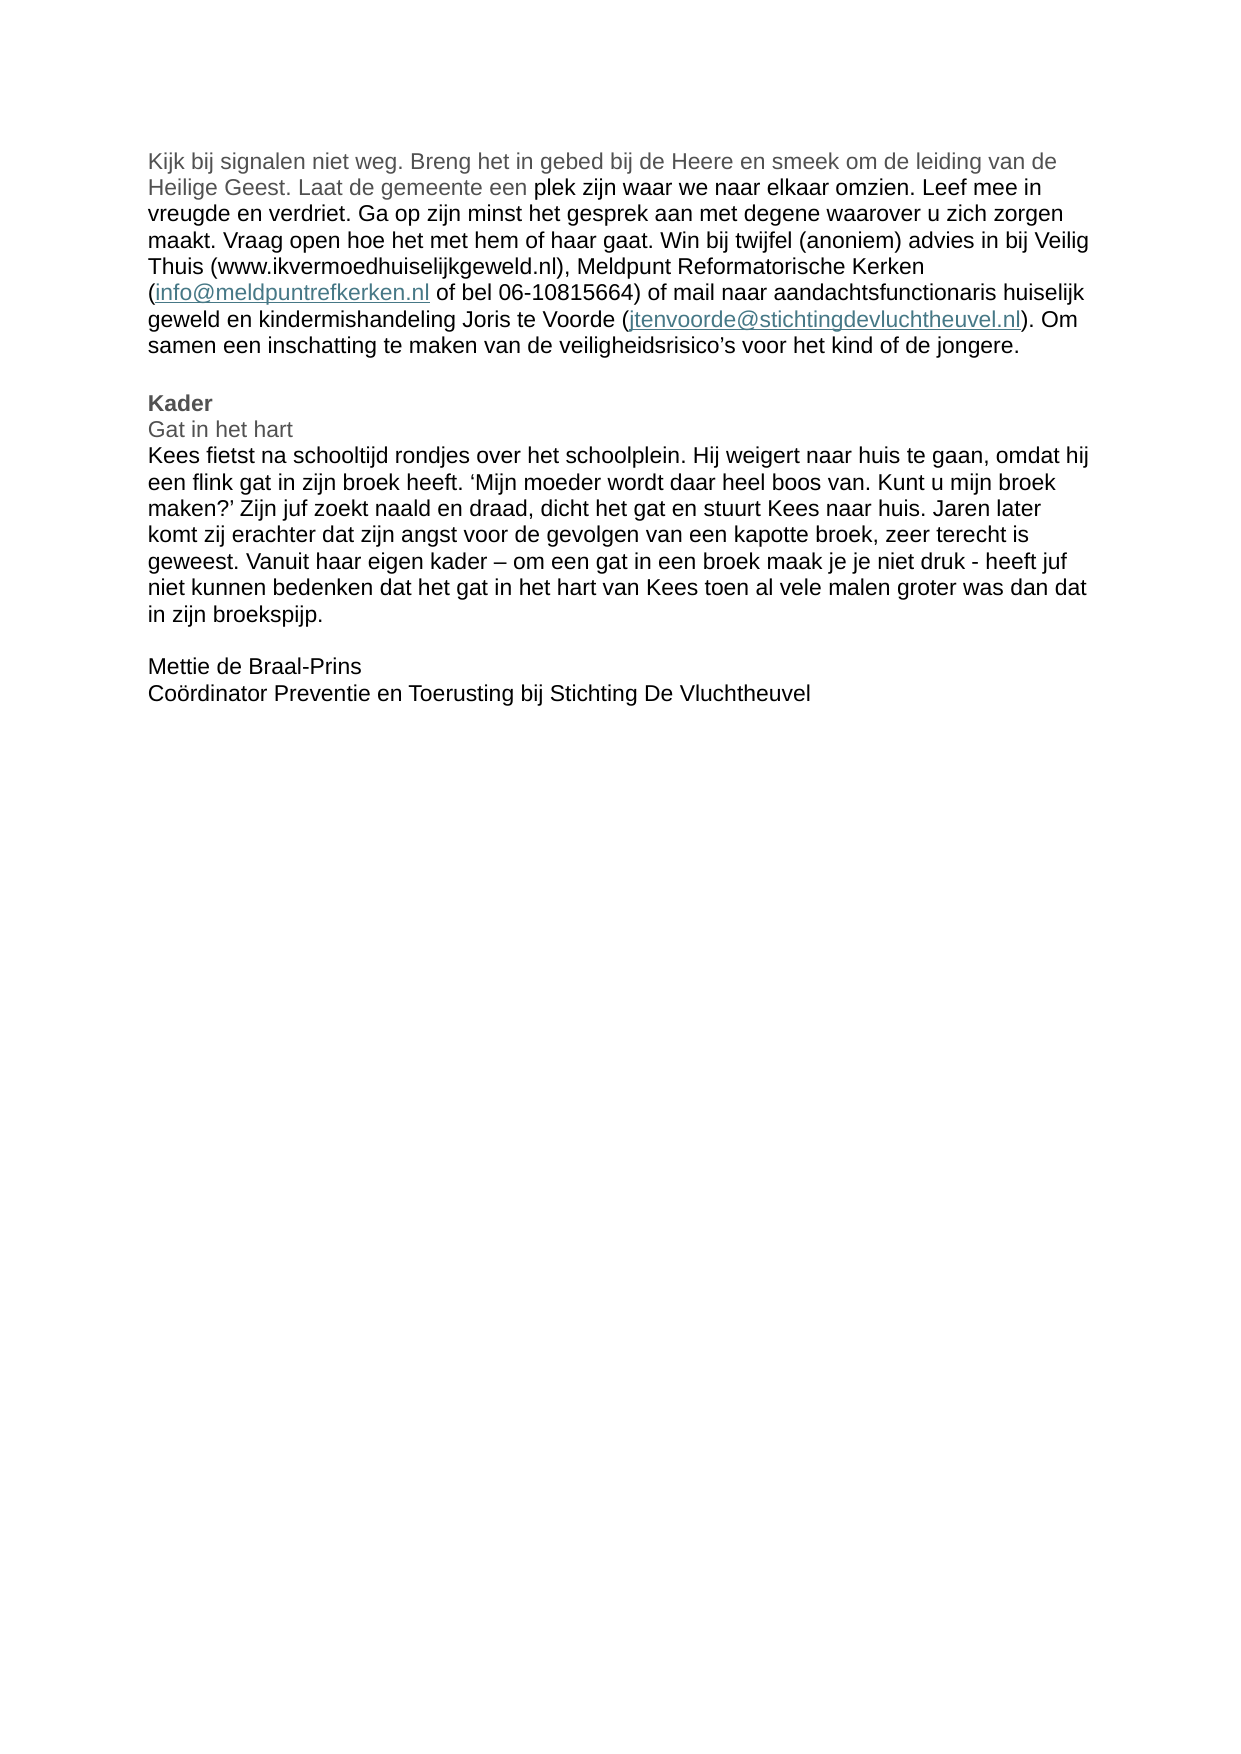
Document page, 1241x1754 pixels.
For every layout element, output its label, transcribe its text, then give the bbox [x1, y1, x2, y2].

text Coördinator Preventie en Toerusting bij Stichting De Vluchtheuvel [148, 679, 1093, 706]
text Kader [148, 390, 1093, 416]
text Kees fietst na schooltijd rondjes over het schoolplein. Hij weigert naar huis te gaan, omdat hij een flink gat in zijn broek heeft. ‘Mijn moeder wordt daar heel boos van. Kunt u mijn broek maken?’ Zijn juf zoekt naald en draad, dicht het gat en stuurt Kees naar huis. Jaren later komt zij erachter dat zijn angst voor de gevolgen van een kapotte broek, zeer terecht is geweest. Vanuit haar eigen kader – om een gat in een broek maak je je niet druk - heeft juf niet kunnen bedenken dat het gat in het hart van Kees toen al vele malen groter was dan dat in zijn broekspijp. [148, 442, 1093, 627]
text Gat in het hart [148, 416, 1093, 442]
text Mettie de Braal-Prins [148, 653, 1093, 679]
text Kijk bij signalen niet weg. Breng het in gebed bij de Heere en smeek om de leiding van de Heilige Geest. Laat de gemeente een plek zijn waar we naar elkaar omzien. Leef mee in vreugde en verdriet. Ga op zijn minst het gesprek aan met degene waarover u zich zorgen maakt. Vraag open hoe het met hem of haar gaat. Win bij twijfel (anoniem) advies in bij Veilig Thuis (www.ikvermoedhuiselijkgeweld.nl), Meldpunt Reformatorische Kerken (info@meldpuntrefkerken.nl of bel 06-10815664) of mail naar aandachtsfunctionaris huiselijk geweld en kindermishandeling Joris te Voorde (jtenvoorde@stichtingdevluchtheuvel.nl). Om samen een inschatting te maken van de veiligheidsrisico’s voor het kind of de jongere. [148, 148, 1093, 358]
